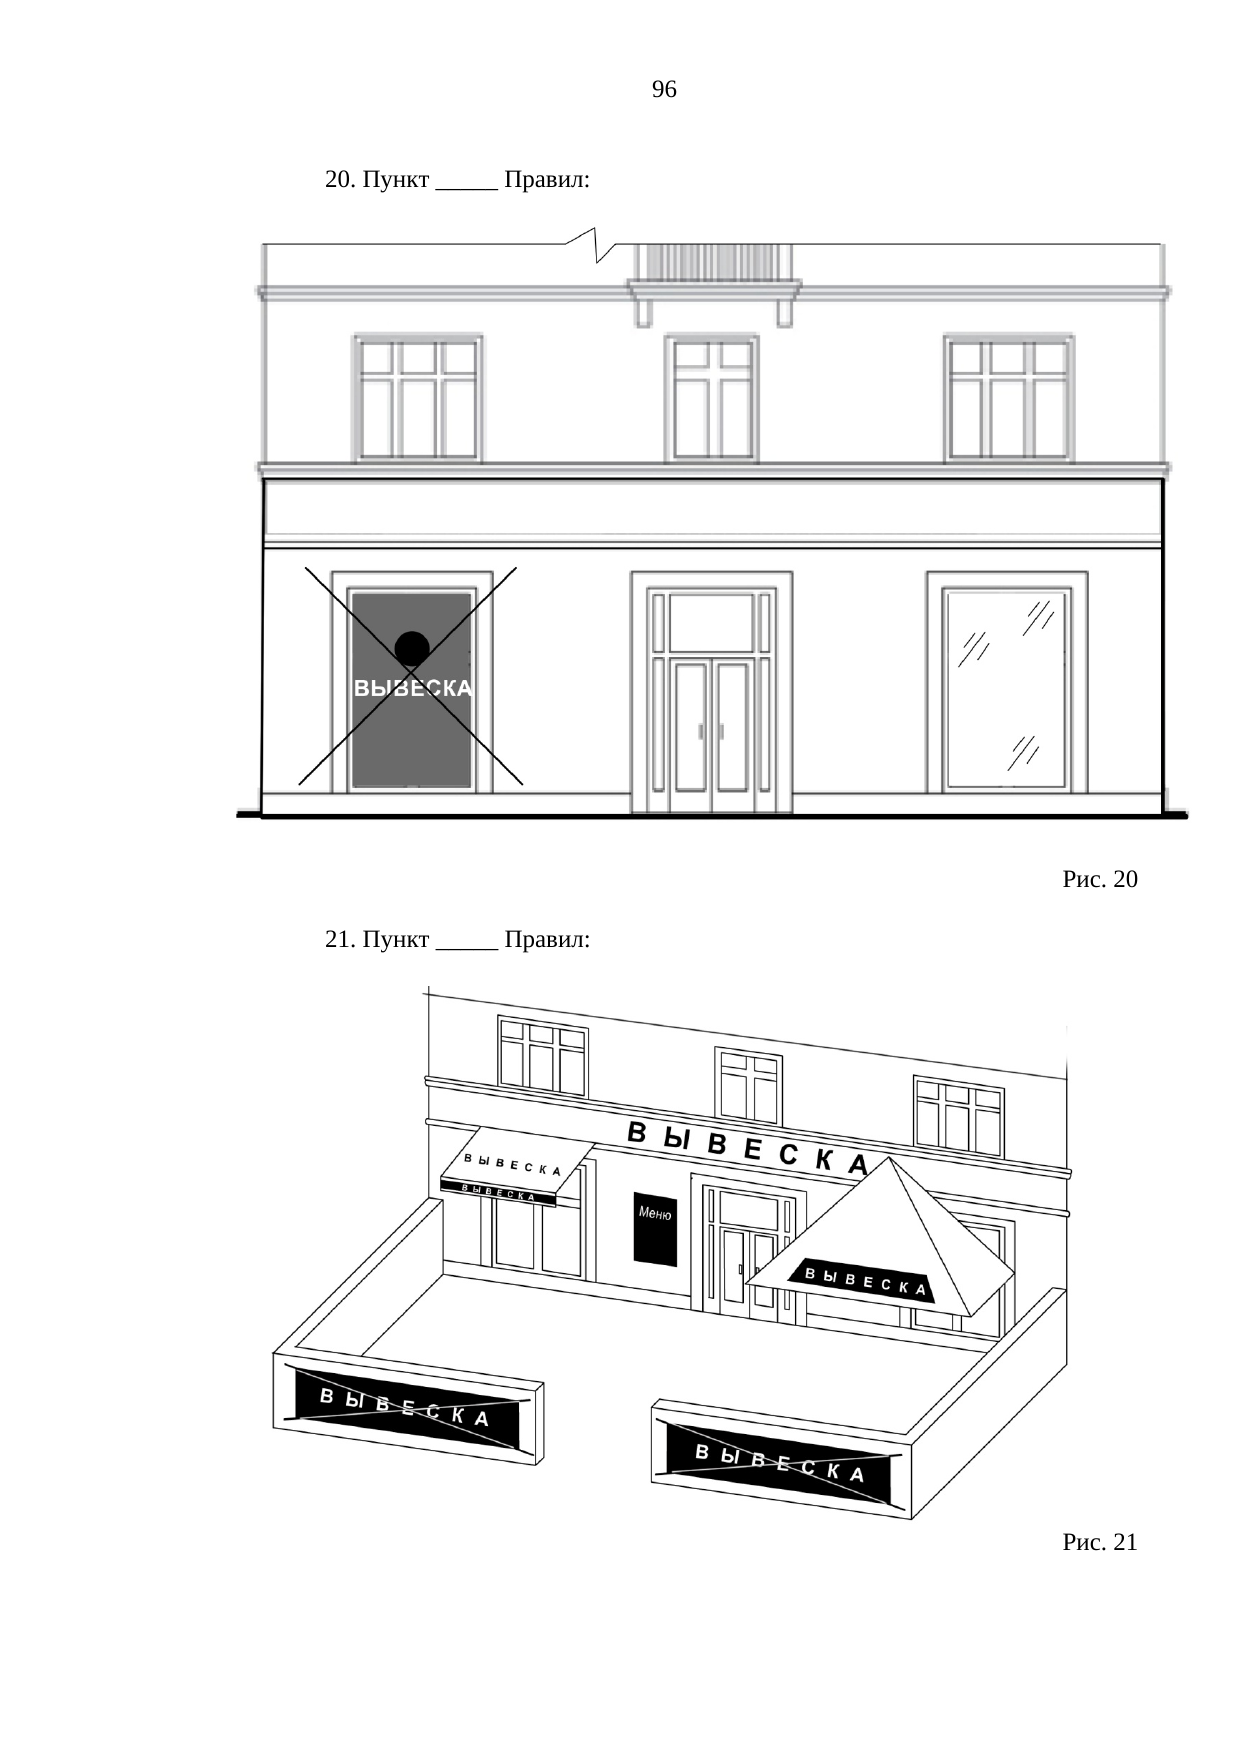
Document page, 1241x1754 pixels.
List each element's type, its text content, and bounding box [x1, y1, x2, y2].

picture [265, 986, 1078, 1526]
picture [236, 222, 1211, 863]
text 21. Пункт _____ Правил: [236, 923, 1152, 953]
text Рис. 20 [236, 863, 1152, 893]
text Рис. 21 [236, 1526, 1152, 1556]
text 20. Пункт _____ Правил: [177, 162, 1152, 192]
